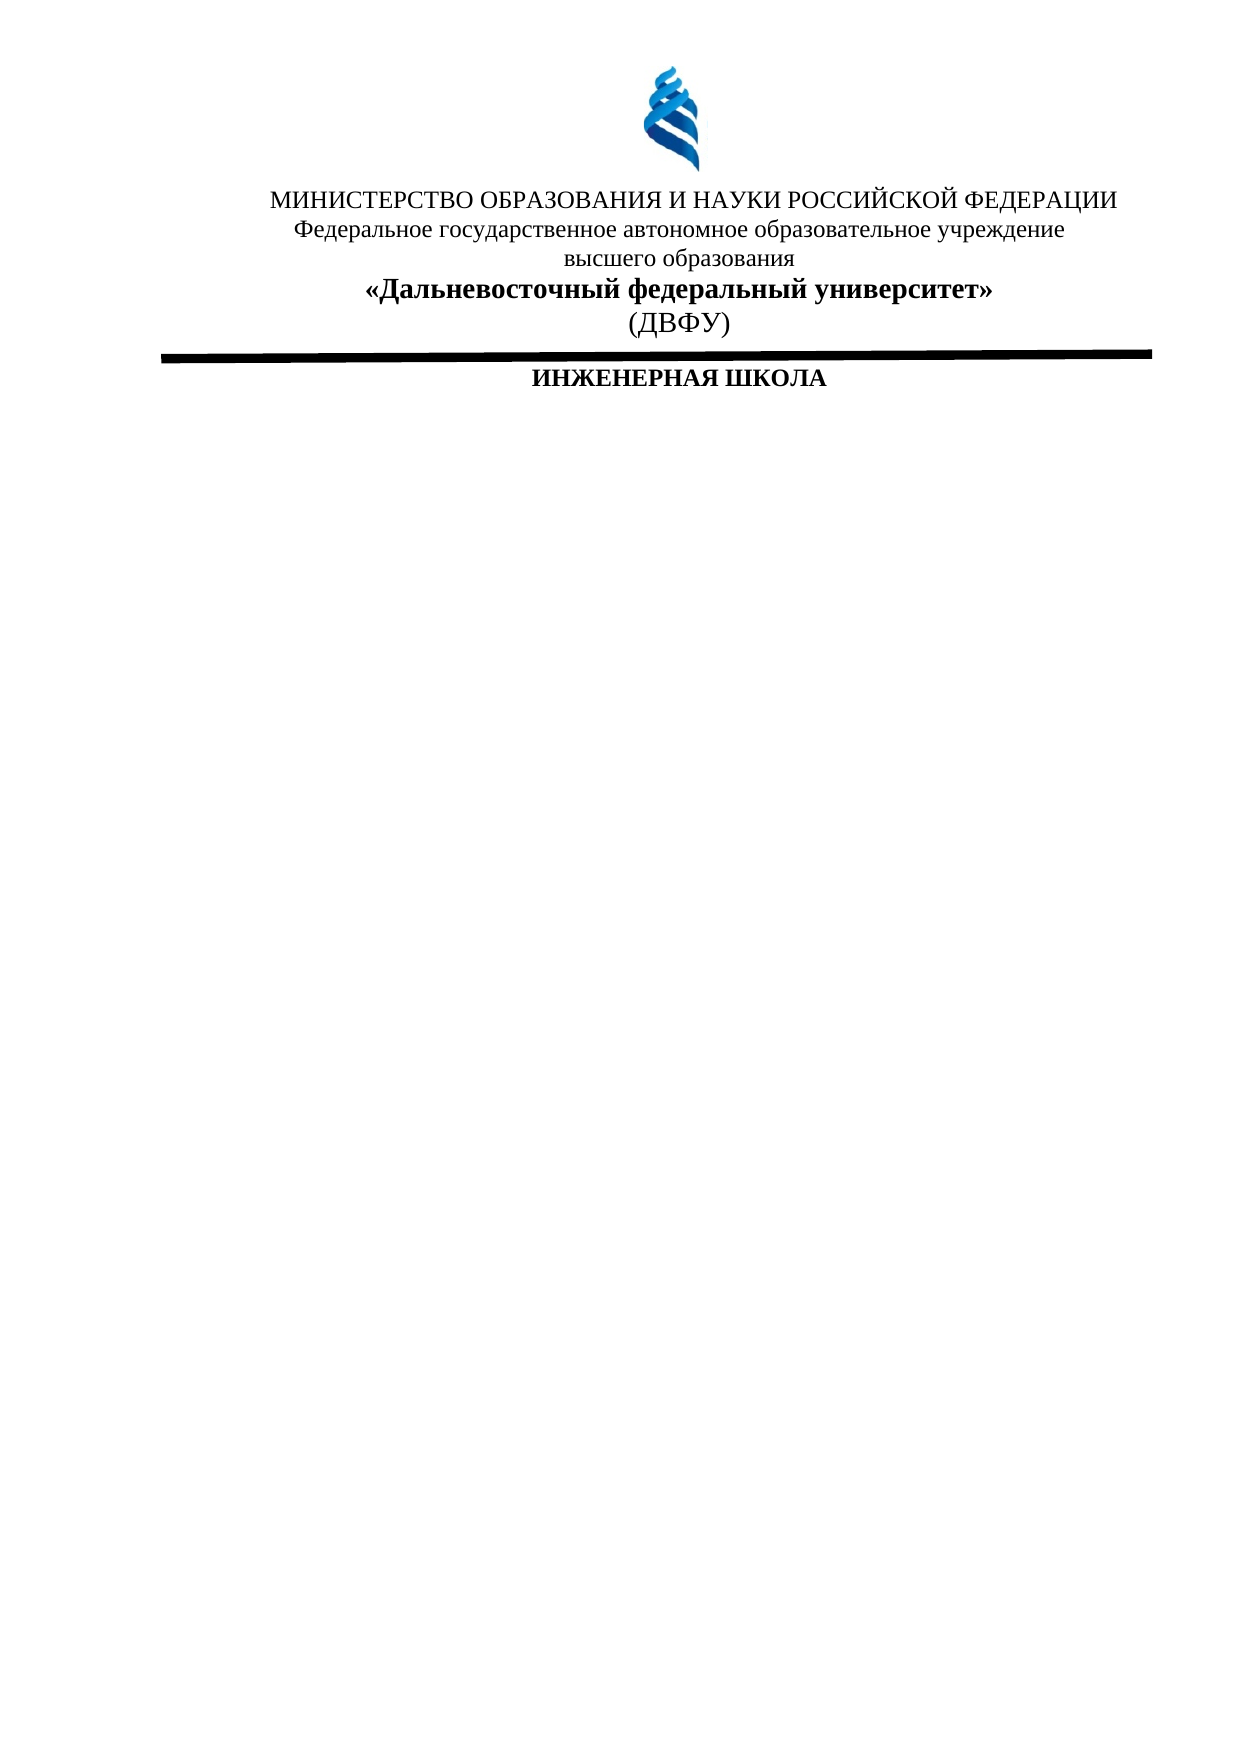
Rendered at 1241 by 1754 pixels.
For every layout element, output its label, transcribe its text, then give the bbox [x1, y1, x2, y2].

text «Дальневосточный федеральный университет» [177, 271, 1181, 305]
text Федеральное государственное автономное образовательное учреждение [177, 214, 1181, 243]
text (ДВФУ) [177, 305, 1181, 338]
text ИНЖЕНЕРНАЯ ШКОЛА [177, 363, 1181, 391]
text высшего образования [177, 243, 1181, 271]
picture [643, 66, 708, 172]
text МИНИСТЕРСТВО ОБРАЗОВАНИЯ И НАУКИ РОССИЙСКОЙ ФЕДЕРАЦИИ [177, 185, 1211, 214]
